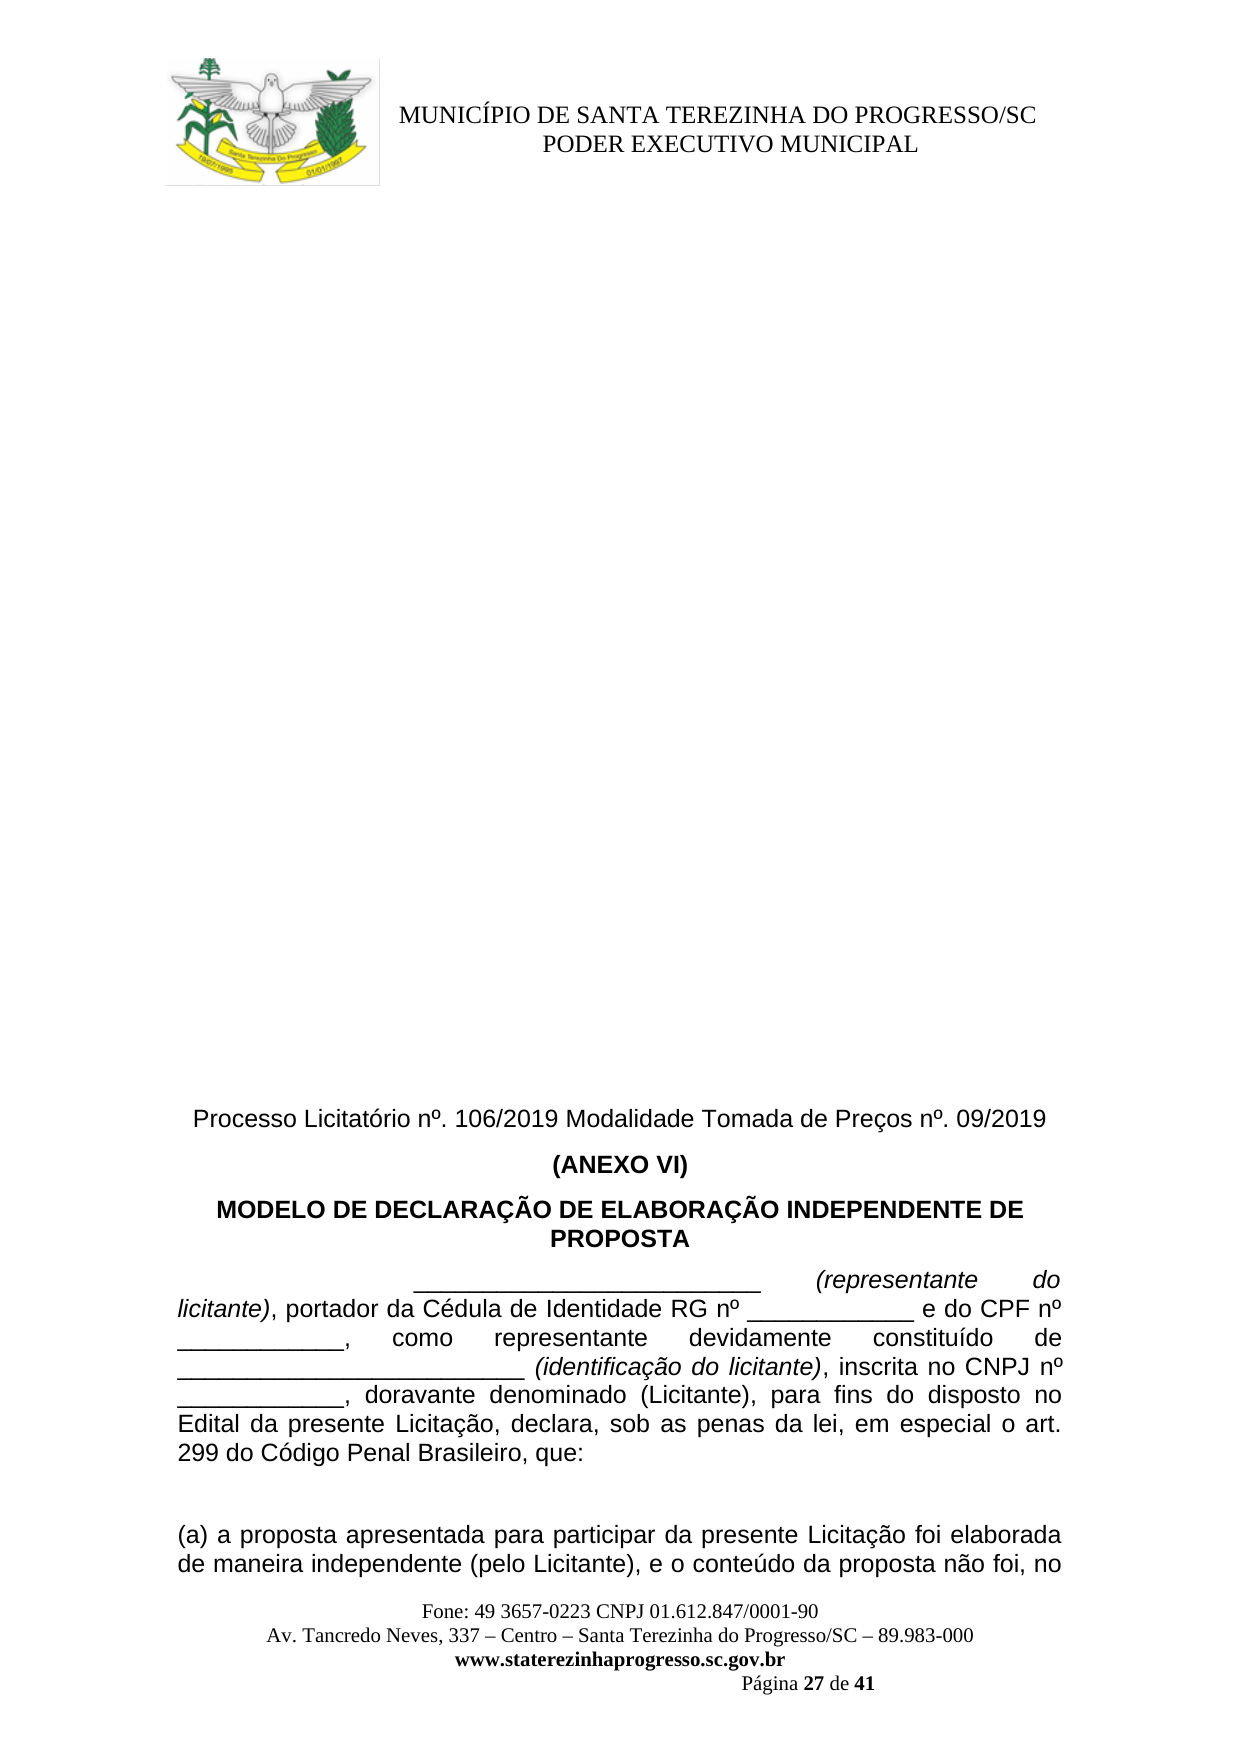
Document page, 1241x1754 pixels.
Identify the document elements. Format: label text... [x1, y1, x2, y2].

text Processo Licitatório nº. 106/2019 Modalidade Tomada de Preços nº. 09/2019 [177, 1104, 1063, 1133]
text MODELO DE DECLARAÇÃO DE ELABORAÇÃO INDEPENDENTE DE PROPOSTA [177, 1195, 1063, 1253]
picture [165, 58, 381, 187]
text (ANEXO VI) [177, 1150, 1063, 1179]
text _________________________ (representante do licitante), portador da Cédula de Identidade RG nº ____________ e do CPF nº ____________, como representante devidamente constituído de _________________________ (identificação do licitante), inscrita no CNPJ nº ____________, doravante denominado (Licitante), para fins do disposto no Edital da presente Licitação, declara, sob as penas da lei, em especial o art. 299 do Código Penal Brasileiro, que: [177, 1265, 1063, 1467]
